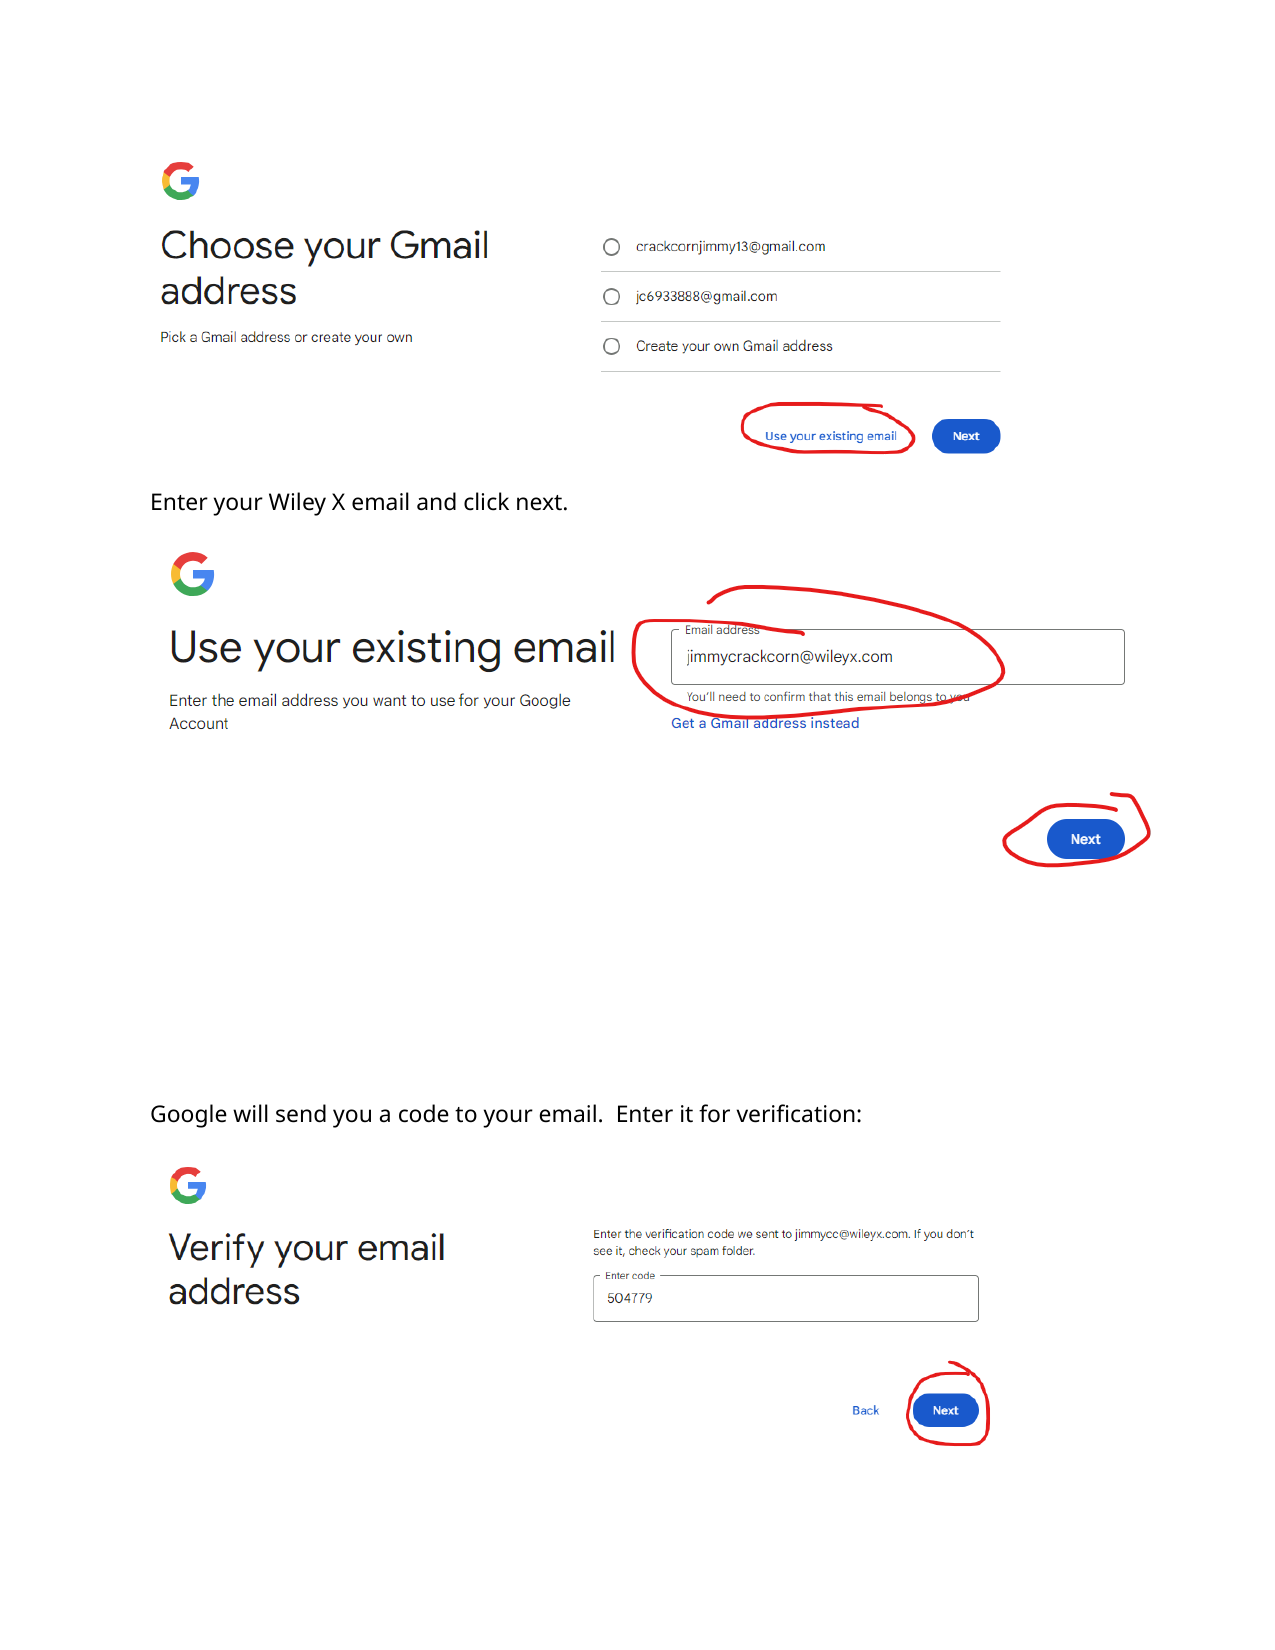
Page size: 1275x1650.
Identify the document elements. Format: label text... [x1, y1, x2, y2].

picture [150, 150, 1014, 467]
picture [150, 536, 1151, 877]
text Google will send you a code to your email. Enter it for verification: [150, 1097, 1125, 1129]
text Enter your Wiley X email and click next. [150, 486, 1125, 517]
picture [150, 1147, 991, 1451]
